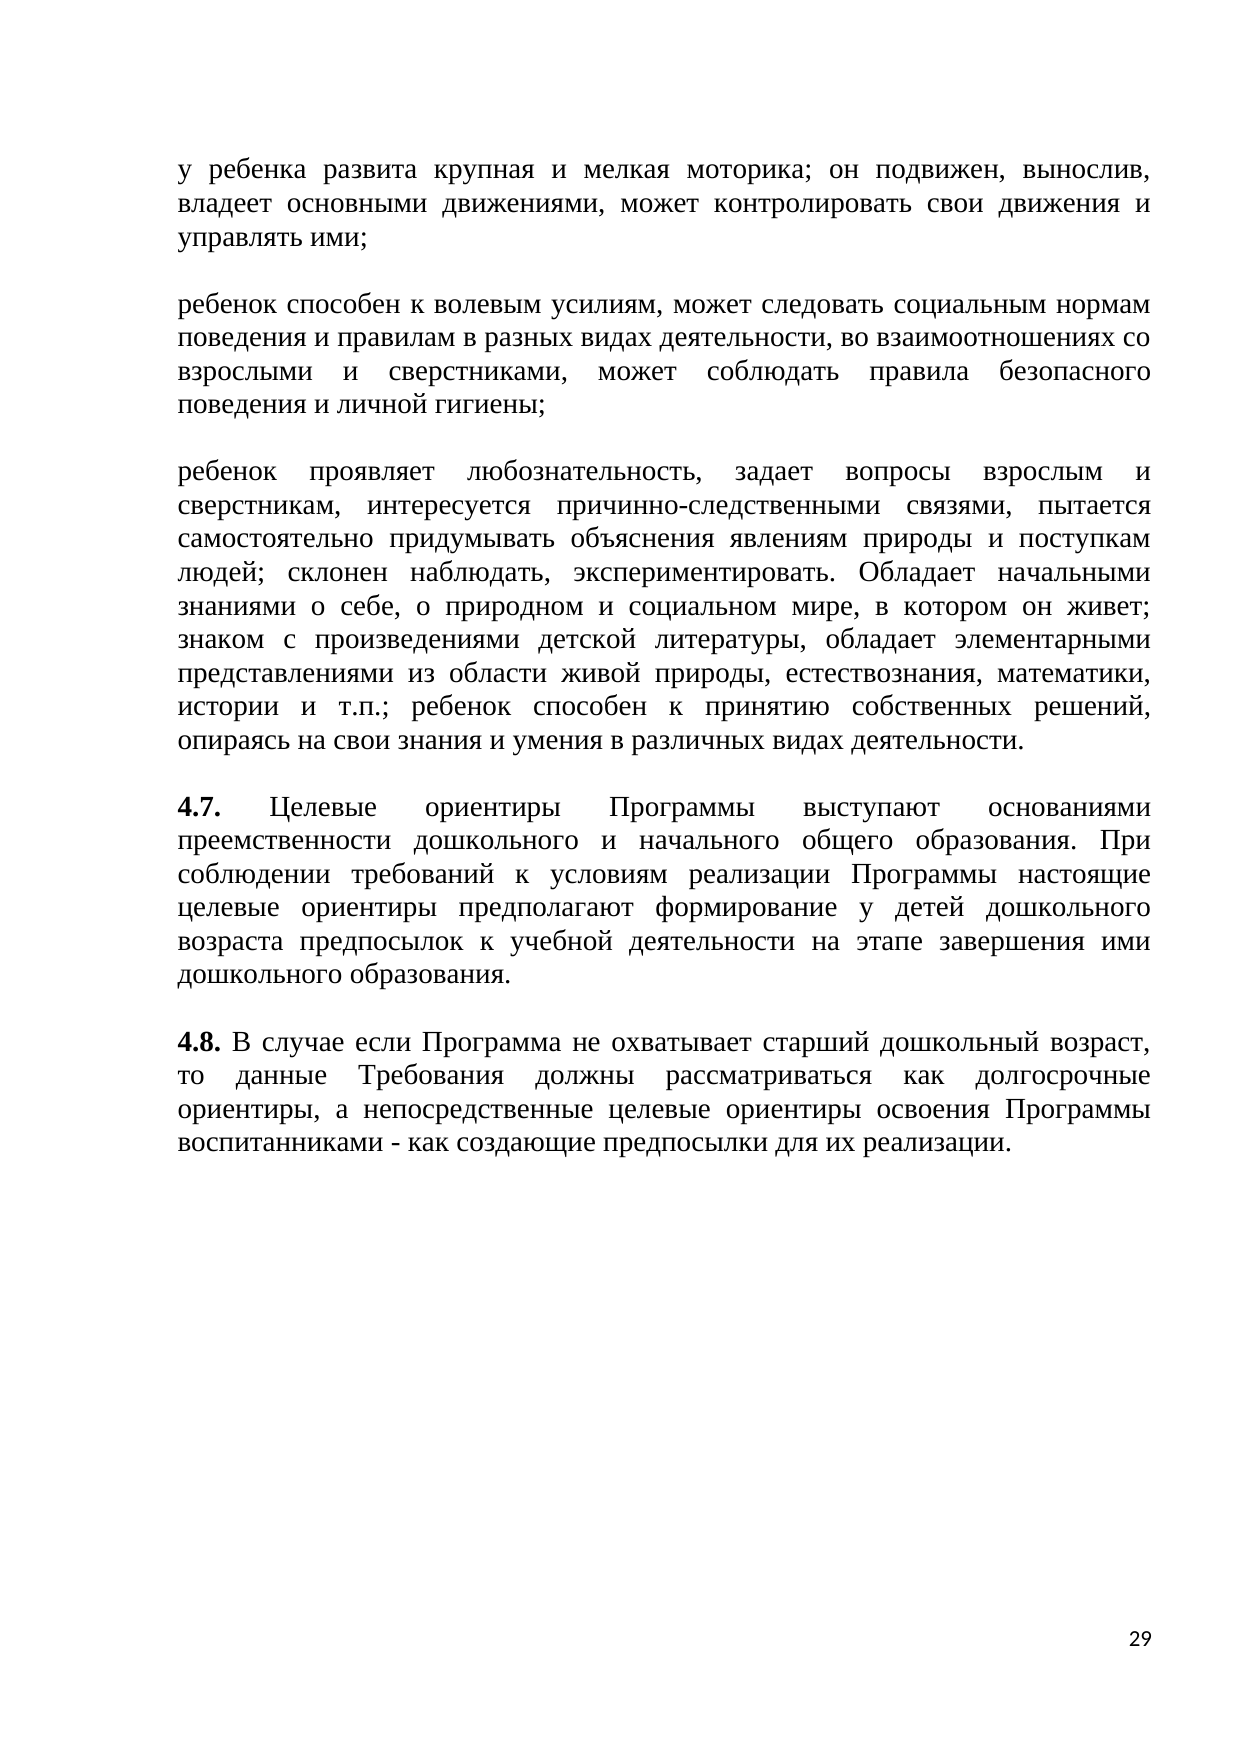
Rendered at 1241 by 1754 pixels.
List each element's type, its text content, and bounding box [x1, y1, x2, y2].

text ребенок способен к волевым усилиям, может следовать социальным нормам поведения и правилам в разных видах деятельности, во взаимоотношениях со взрослыми и сверстниками, может соблюдать правила безопасного поведения и личной гигиены; [177, 286, 1152, 420]
text 4.7. Целевые ориентиры Программы выступают основаниями преемственности дошкольного и начального общего образования. При соблюдении требований к условиям реализации Программы настоящие целевые ориентиры предполагают формирование у детей дошкольного возраста предпосылок к учебной деятельности на этапе завершения ими дошкольного образования. [177, 789, 1152, 990]
text ребенок проявляет любознательность, задает вопросы взрослым и сверстникам, интересуется причинно-следственными связями, пытается самостоятельно придумывать объяснения явлениям природы и поступкам людей; склонен наблюдать, экспериментировать. Обладает начальными знаниями о себе, о природном и социальном мире, в котором он живет; знаком с произведениями детской литературы, обладает элементарными представлениями из области живой природы, естествознания, математики, истории и т.п.; ребенок способен к принятию собственных решений, опираясь на свои знания и умения в различных видах деятельности. [177, 453, 1152, 755]
text у ребенка развита крупная и мелкая моторика; он подвижен, вынослив, владеет основными движениями, может контролировать свои движения и управлять ими; [177, 152, 1152, 252]
text 4.8. В случае если Программа не охватывает старший дошкольный возраст, то данные Требования должны рассматриваться как долгосрочные ориентиры, а непосредственные целевые ориентиры освоения Программы воспитанниками - как создающие предпосылки для их реализации. [177, 1024, 1152, 1158]
